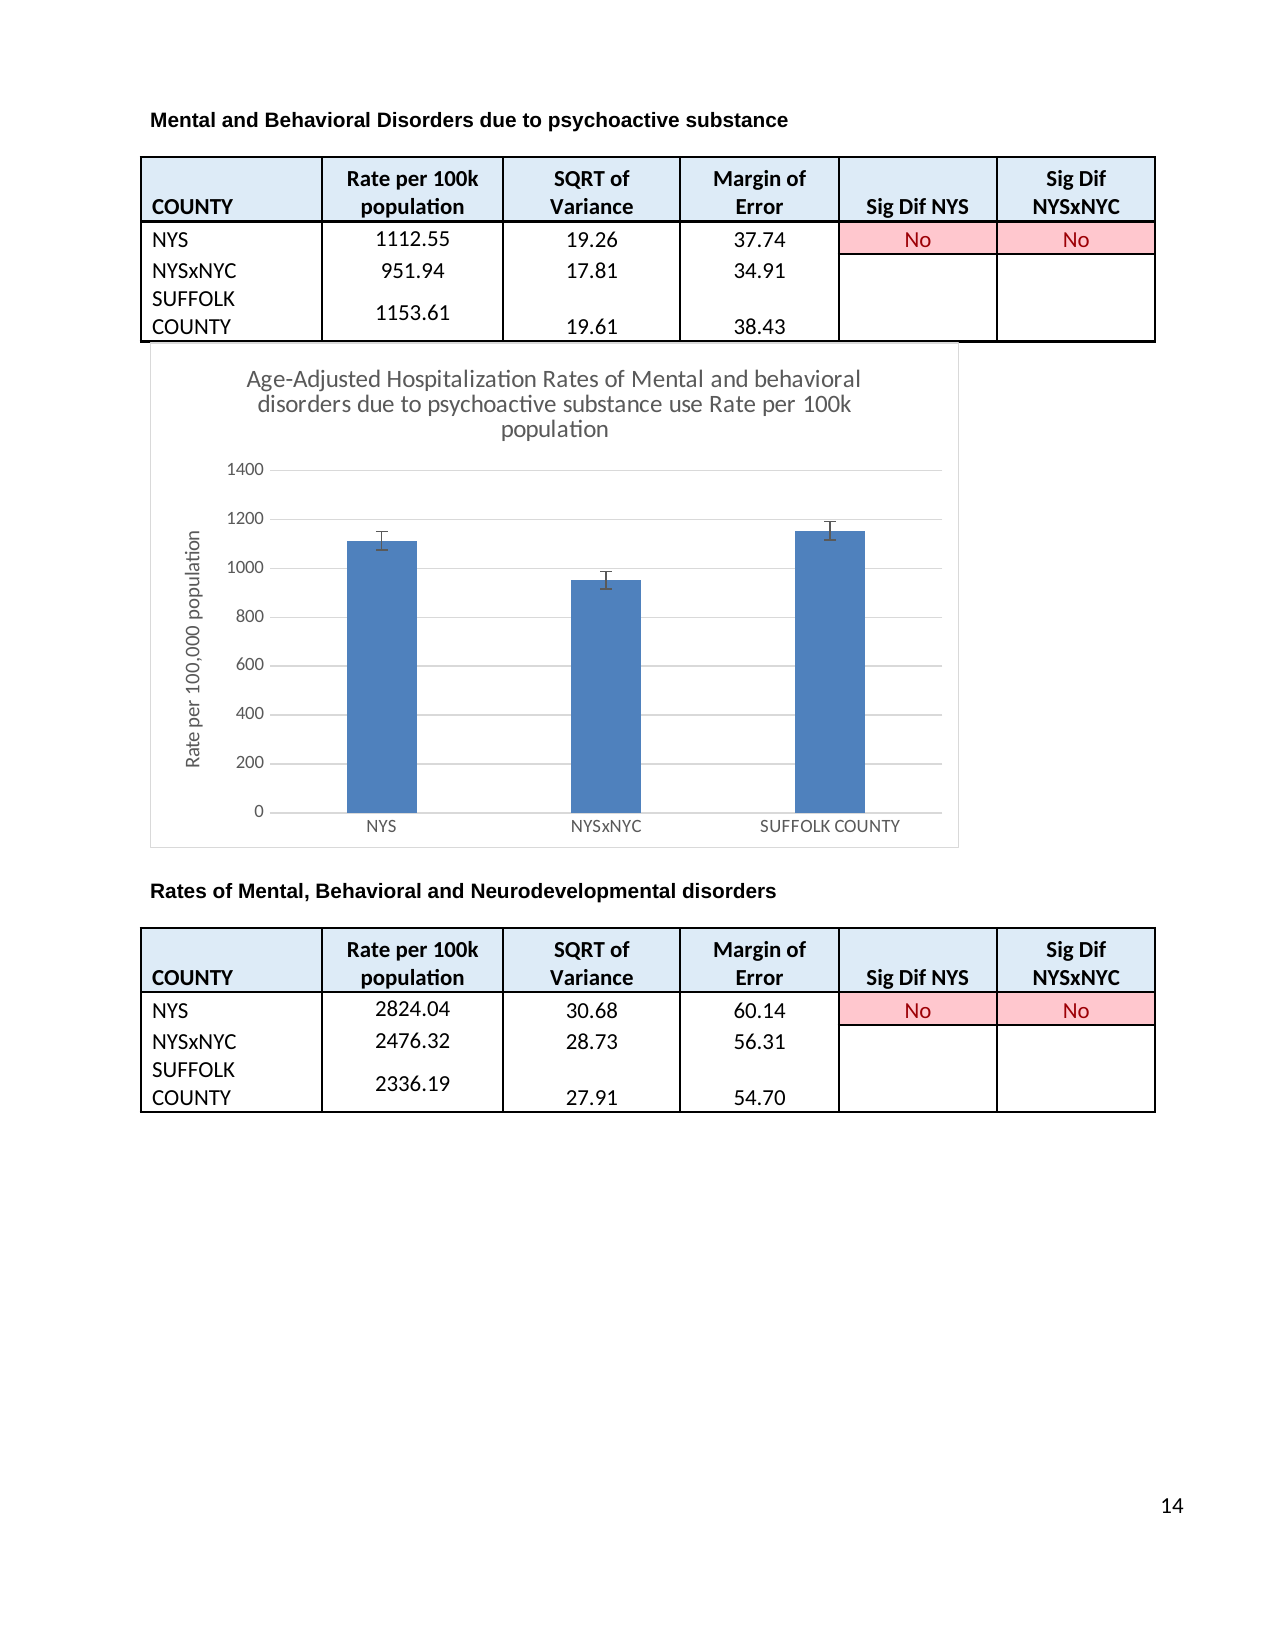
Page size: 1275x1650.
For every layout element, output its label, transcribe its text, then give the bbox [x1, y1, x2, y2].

table_cell [998, 1055, 1154, 1111]
table_header Margin of Error [681, 929, 838, 991]
table_cell 30.68 [504, 993, 679, 1024]
table_cell [998, 284, 1154, 340]
table_header COUNTY [142, 158, 321, 220]
table_cell 56.31 [681, 1024, 838, 1055]
table_cell 28.73 [504, 1024, 679, 1055]
table_cell NYS [142, 993, 321, 1024]
table_header Sig Dif NYS [840, 929, 996, 991]
table_cell SUFFOLK COUNTY [142, 1055, 321, 1111]
table_cell NYSxNYC [142, 253, 321, 284]
table_cell NYSxNYC [142, 1024, 321, 1055]
table_cell [840, 255, 996, 284]
table_header SQRT of Variance [504, 158, 679, 220]
table_header Margin of Error [681, 158, 838, 220]
table_cell 951.94 [323, 253, 502, 284]
table_header Sig Dif NYSxNYC [998, 158, 1154, 220]
table_cell 2336.19 [323, 1055, 502, 1111]
table_cell [998, 1026, 1154, 1055]
table_header Rate per 100k population [323, 929, 502, 991]
table_header Rate per 100k population [323, 158, 502, 220]
table_header Sig Dif NYSxNYC [998, 929, 1154, 991]
table_cell SUFFOLK COUNTY [142, 284, 321, 340]
table_cell 1153.61 [323, 284, 502, 340]
table_header Sig Dif NYS [840, 158, 996, 220]
table_cell [998, 255, 1154, 284]
table_cell [840, 1026, 996, 1055]
table_cell [840, 284, 996, 340]
table_cell 17.81 [504, 253, 679, 284]
table_cell 54.70 [681, 1055, 838, 1111]
table_cell 60.14 [681, 993, 838, 1024]
text Rates of Mental, Behavioral and Neurodevelopmental disorders [148, 879, 1045, 903]
table_cell 19.26 [504, 223, 679, 253]
table_cell 37.74 [681, 223, 838, 253]
table_cell 1112.55 [323, 223, 502, 253]
table_cell No [840, 993, 996, 1024]
table_cell 19.61 [504, 284, 679, 340]
table_cell 2824.04 [323, 993, 502, 1024]
table_header COUNTY [142, 929, 321, 991]
table_cell 27.91 [504, 1055, 679, 1111]
table_cell No [840, 223, 996, 253]
text Mental and Behavioral Disorders due to psychoactive substance [148, 108, 1045, 132]
table_header SQRT of Variance [504, 929, 679, 991]
table_cell No [998, 223, 1154, 253]
table_cell 38.43 [681, 284, 838, 340]
table_cell NYS [142, 223, 321, 253]
table_cell 2476.32 [323, 1024, 502, 1055]
table_cell 34.91 [681, 253, 838, 284]
table_cell [840, 1055, 996, 1111]
table_cell No [998, 993, 1154, 1024]
